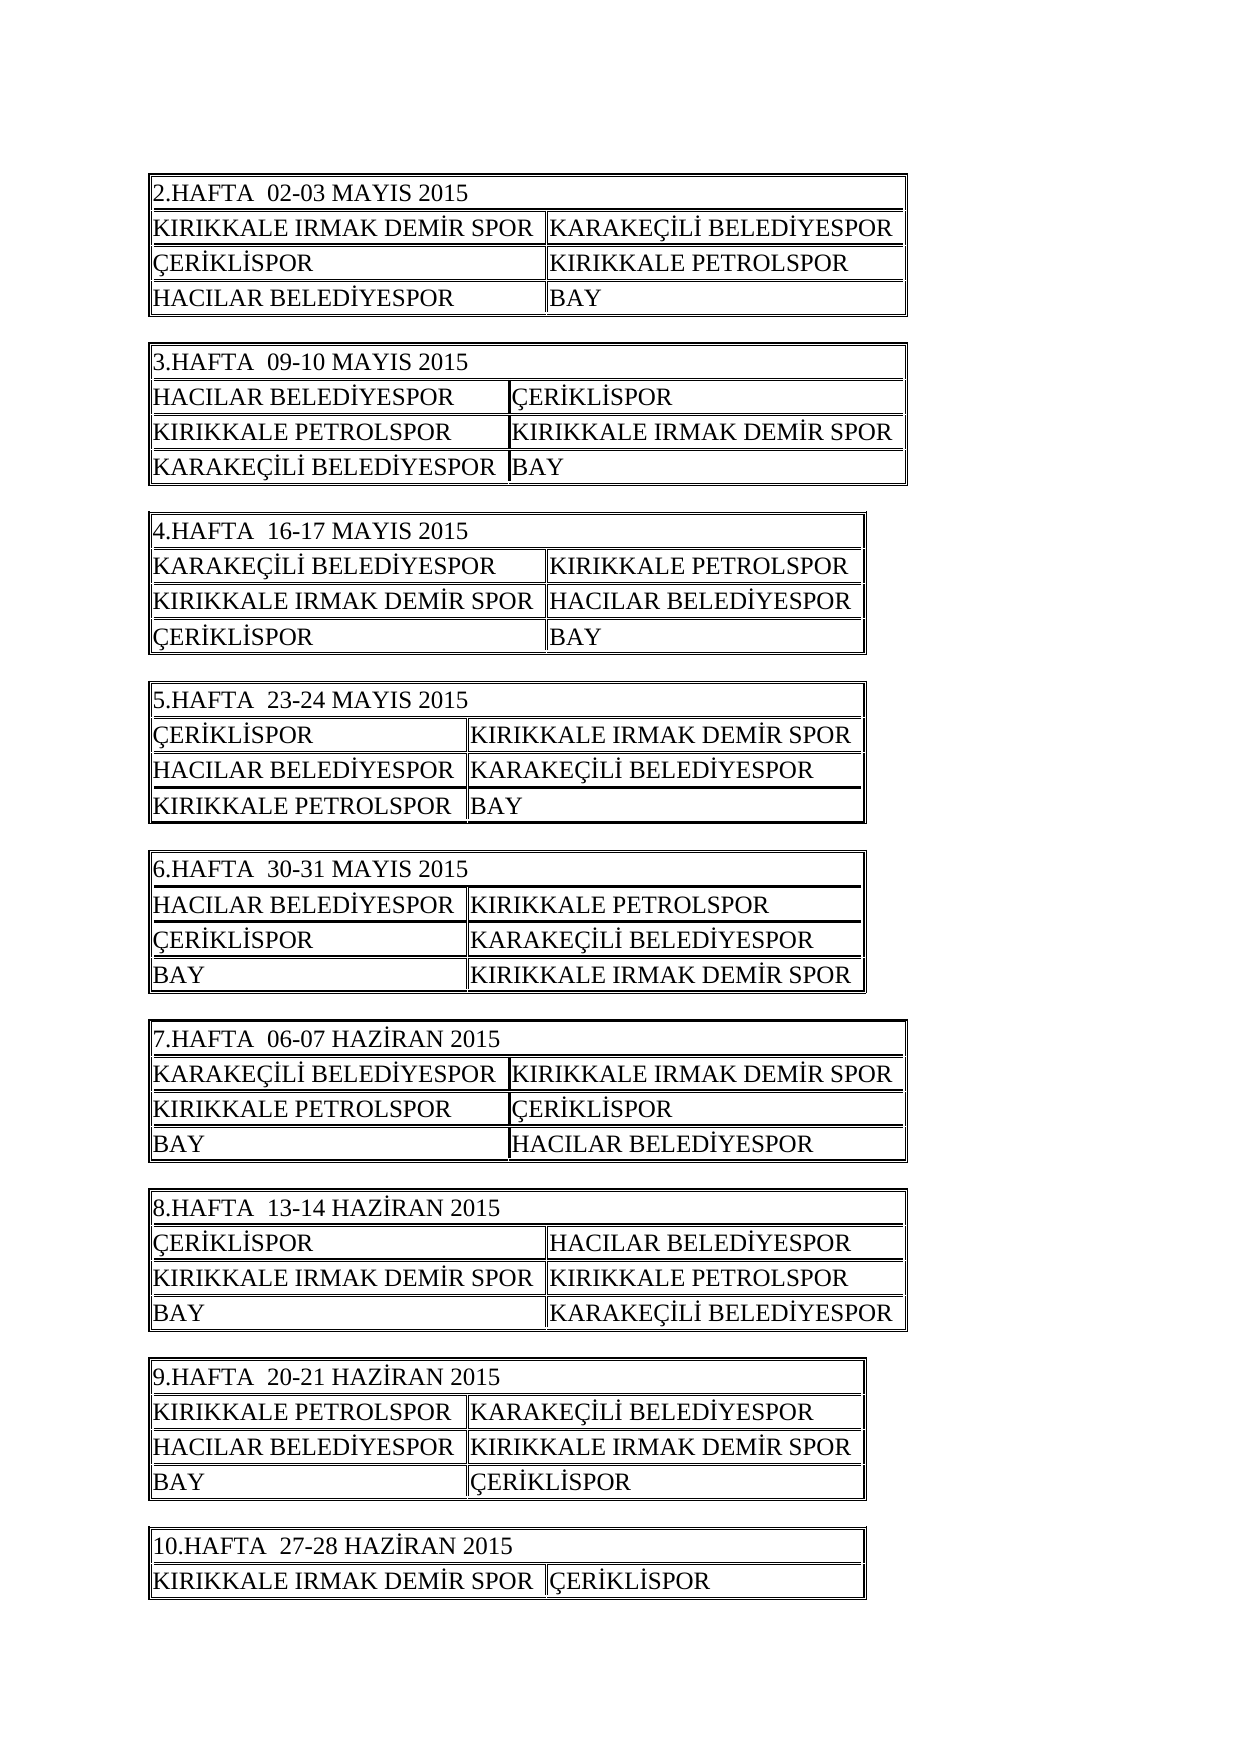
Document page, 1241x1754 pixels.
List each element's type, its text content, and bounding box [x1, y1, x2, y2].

table_cell HACILAR BELEDİYESPOR [150, 751, 468, 786]
table_cell ÇERİKLİSPOR [150, 617, 547, 652]
table_cell HACILAR BELEDİYESPOR [152, 1428, 466, 1463]
table_cell KIRIKKALE IRMAK DEMİR SPOR [468, 955, 864, 990]
table_cell KARAKEÇİLİ BELEDİYESPOR [548, 208, 905, 243]
table_cell ÇERİKLİSPOR [152, 920, 466, 955]
table_cell KIRIKKALE IRMAK DEMİR SPOR [468, 716, 865, 751]
table_cell ÇERİKLİSPOR [152, 1223, 545, 1258]
table_cell KARAKEÇİLİ BELEDİYESPOR [150, 448, 509, 483]
table_cell KIRIKKALE PETROLSPOR [152, 786, 468, 821]
table_cell HACILAR BELEDİYESPOR [152, 279, 547, 313]
table_cell KARAKEÇİLİ BELEDİYESPOR [469, 920, 863, 955]
table_cell KIRIKKALE PETROLSPOR [548, 243, 905, 278]
table_cell BAY [547, 617, 865, 652]
table_cell BAY [152, 955, 468, 990]
table_cell ÇERİKLİSPOR [468, 1463, 865, 1498]
table_header 6.HAFTA 30-31 MAYIS 2015 [152, 853, 863, 885]
table_cell KIRIKKALE IRMAK DEMİR SPOR [152, 1258, 545, 1293]
table_cell HACILAR BELEDİYESPOR [152, 378, 508, 412]
table_cell KIRIKKALE IRMAK DEMİR SPOR [511, 1054, 905, 1089]
table_cell KARAKEÇİLİ BELEDİYESPOR [468, 751, 865, 786]
table_header 3.HAFTA 09-10 MAYIS 2015 [152, 346, 905, 377]
table_cell BAY [468, 786, 863, 821]
table_cell ÇERİKLİSPOR [547, 1562, 865, 1597]
table_cell ÇERİKLİSPOR [511, 1089, 905, 1124]
table_cell HACILAR BELEDİYESPOR [509, 1124, 905, 1159]
table_cell KARAKEÇİLİ BELEDİYESPOR [469, 1393, 864, 1427]
table_cell KIRIKKALE IRMAK DEMİR SPOR [511, 413, 905, 448]
table_cell HACILAR BELEDİYESPOR [548, 1223, 905, 1258]
table_cell KIRIKKALE PETROLSPOR [547, 547, 865, 582]
table_cell ÇERİKLİSPOR [152, 243, 545, 278]
table_cell BAY [150, 1463, 468, 1498]
table_header 2.HAFTA 02-03 MAYIS 2015 [152, 177, 905, 208]
table_cell KARAKEÇİLİ BELEDİYESPOR [547, 1294, 905, 1328]
table_header 5.HAFTA 23-24 MAYIS 2015 [152, 684, 863, 716]
table_cell KIRIKKALE PETROLSPOR [152, 1393, 466, 1427]
table_header 8.HAFTA 13-14 HAZİRAN 2015 [152, 1192, 905, 1223]
table_cell KIRIKKALE IRMAK DEMİR SPOR [150, 1562, 547, 1597]
table_cell KIRIKKALE PETROLSPOR [548, 1258, 905, 1293]
table_cell KIRIKKALE PETROLSPOR [152, 1089, 508, 1124]
table_cell HACILAR BELEDİYESPOR [152, 885, 466, 920]
table_cell KIRIKKALE PETROLSPOR [469, 885, 863, 920]
table_header 7.HAFTA 06-07 HAZİRAN 2015 [152, 1022, 905, 1054]
table_cell KIRIKKALE IRMAK DEMİR SPOR [469, 1428, 864, 1463]
table_cell HACILAR BELEDİYESPOR [547, 582, 865, 617]
table_cell BAY [509, 448, 906, 483]
table_cell ÇERİKLİSPOR [511, 378, 905, 412]
table_header 4.HAFTA 16-17 MAYIS 2015 [152, 515, 863, 547]
table_header 10.HAFTA 27-28 HAZİRAN 2015 [152, 1530, 863, 1562]
table_cell KIRIKKALE IRMAK DEMİR SPOR [152, 208, 545, 243]
table_cell BAY [152, 1124, 509, 1159]
table_cell KARAKEÇİLİ BELEDİYESPOR [150, 547, 547, 582]
table_cell KIRIKKALE IRMAK DEMİR SPOR [150, 582, 547, 617]
table_cell ÇERİKLİSPOR [150, 716, 468, 751]
table_cell BAY [152, 1294, 547, 1328]
table_cell BAY [547, 279, 905, 313]
table_cell KIRIKKALE PETROLSPOR [152, 413, 508, 448]
table_cell KARAKEÇİLİ BELEDİYESPOR [152, 1054, 508, 1089]
table_header 9.HAFTA 20-21 HAZİRAN 2015 [152, 1361, 863, 1392]
